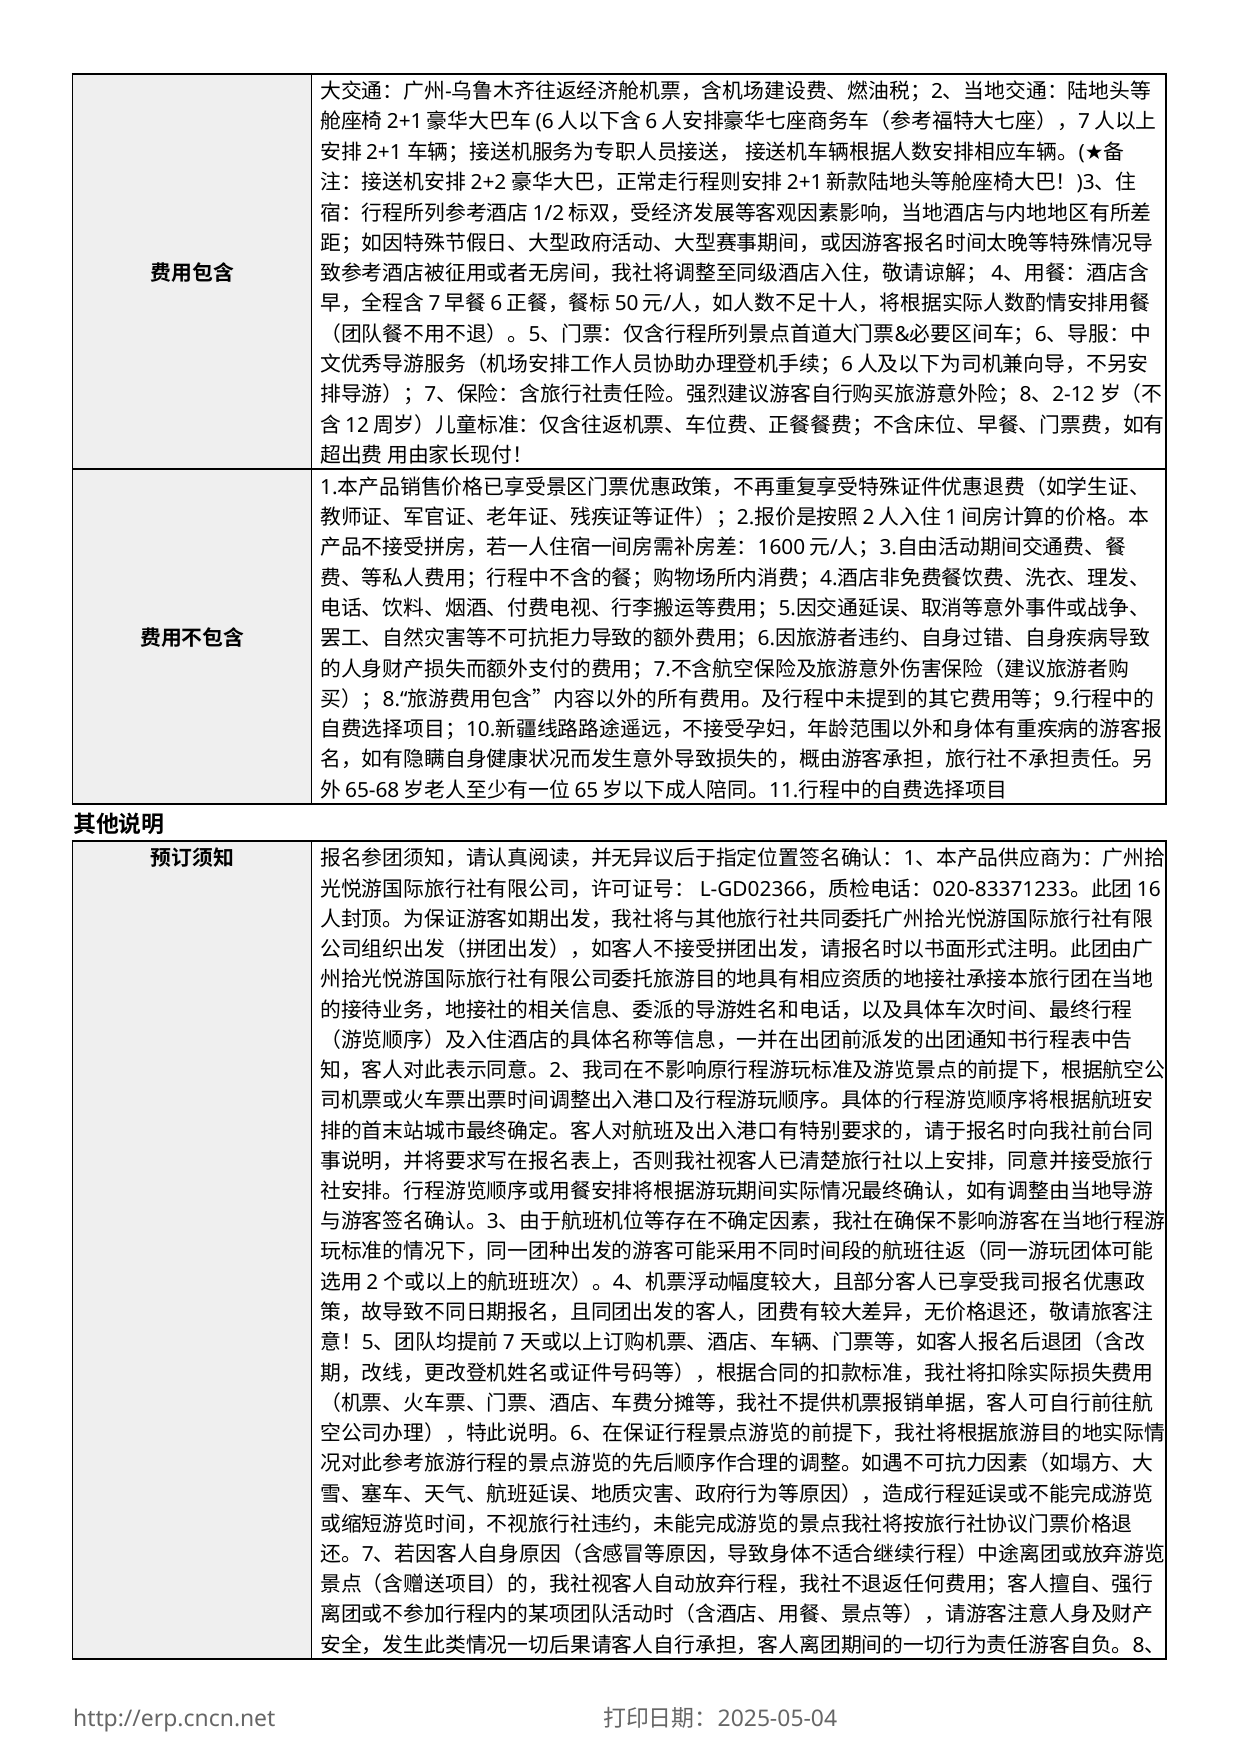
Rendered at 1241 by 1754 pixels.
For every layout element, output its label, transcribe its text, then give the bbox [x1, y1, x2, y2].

text 其他说明 [73, 806, 1167, 839]
table_header 大交通：广州-乌鲁木齐往返经济舱机票，含机场建设费、燃油税； [312, 75, 1165, 468]
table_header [312, 842, 1165, 1658]
table_header 费用包含 [73, 75, 311, 468]
table_cell 1.本产品销售价格已享受景区门票优惠政策，不再重复享受特殊证件优惠退费（如学生证、教师证、军官证、老年证、残疾证等证件）； [312, 470, 1165, 803]
table_header 预订须知 [73, 842, 311, 1658]
table_cell 费用不包含 [73, 470, 311, 803]
